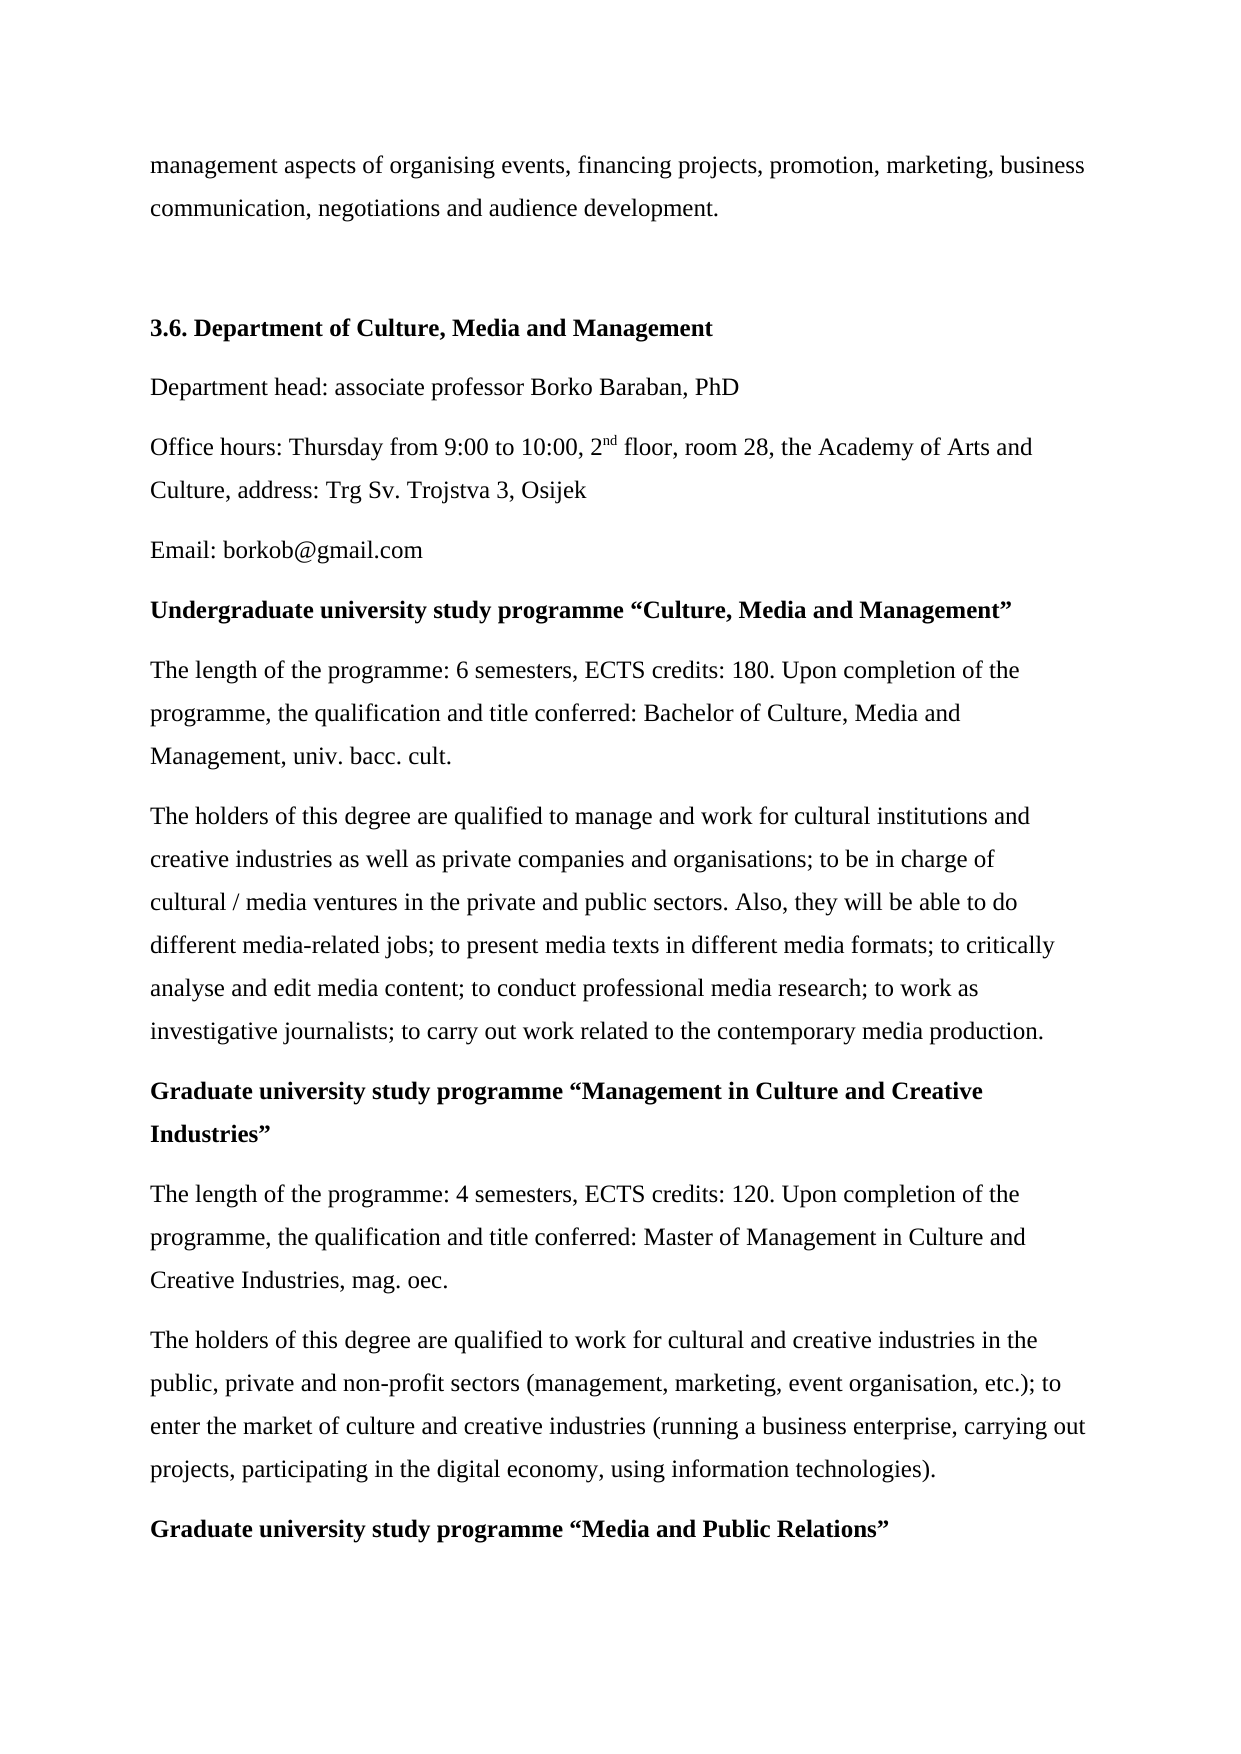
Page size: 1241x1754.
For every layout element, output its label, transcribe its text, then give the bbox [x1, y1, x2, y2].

text Graduate university study programme “Media and Public Relations” [150, 1514, 1090, 1543]
text The length of the programme: 4 semesters, ECTS credits: 120. Upon completion of the programme, the qualification and title conferred: Master of Management in Culture and Creative Industries, mag. oec. [150, 1179, 1090, 1294]
text The length of the programme: 6 semesters, ECTS credits: 180. Upon completion of the programme, the qualification and title conferred: Bachelor of Culture, Media and Management, univ. bacc. cult. [150, 655, 1090, 770]
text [150, 150, 1090, 222]
text The holders of this degree are qualified to manage and work for cultural institutions and creative industries as well as private companies and organisations; to be in charge of cultural / media ventures in the private and public sectors. Also, they will be able to do different media-related jobs; to present media texts in different media formats; to critically analyse and edit media content; to conduct professional media research; to work as investigative journalists; to carry out work related to the contemporary media production. [150, 801, 1090, 1045]
text Graduate university study programme “Management in Culture and Creative Industries” [150, 1076, 1090, 1148]
text Office hours: Thursday from 9:00 to 10:00, 2nd floor, room 28, the Academy of Arts and Culture, address: Trg Sv. Trojstva 3, Osijek [150, 432, 1090, 504]
text The holders of this degree are qualified to work for cultural and creative industries in the public, private and non-profit sectors (management, marketing, event organisation, etc.); to enter the market of culture and creative industries (running a business enterprise, carrying out projects, participating in the digital economy, using information technologies). [150, 1325, 1090, 1483]
text Email: borkob@gmail.com [150, 535, 1090, 564]
text Department head: associate professor Borko Baraban, PhD [150, 372, 1090, 401]
text 3.6. Department of Culture, Media and Management [150, 313, 1090, 341]
text Undergraduate university study programme “Culture, Media and Management” [150, 595, 1090, 624]
